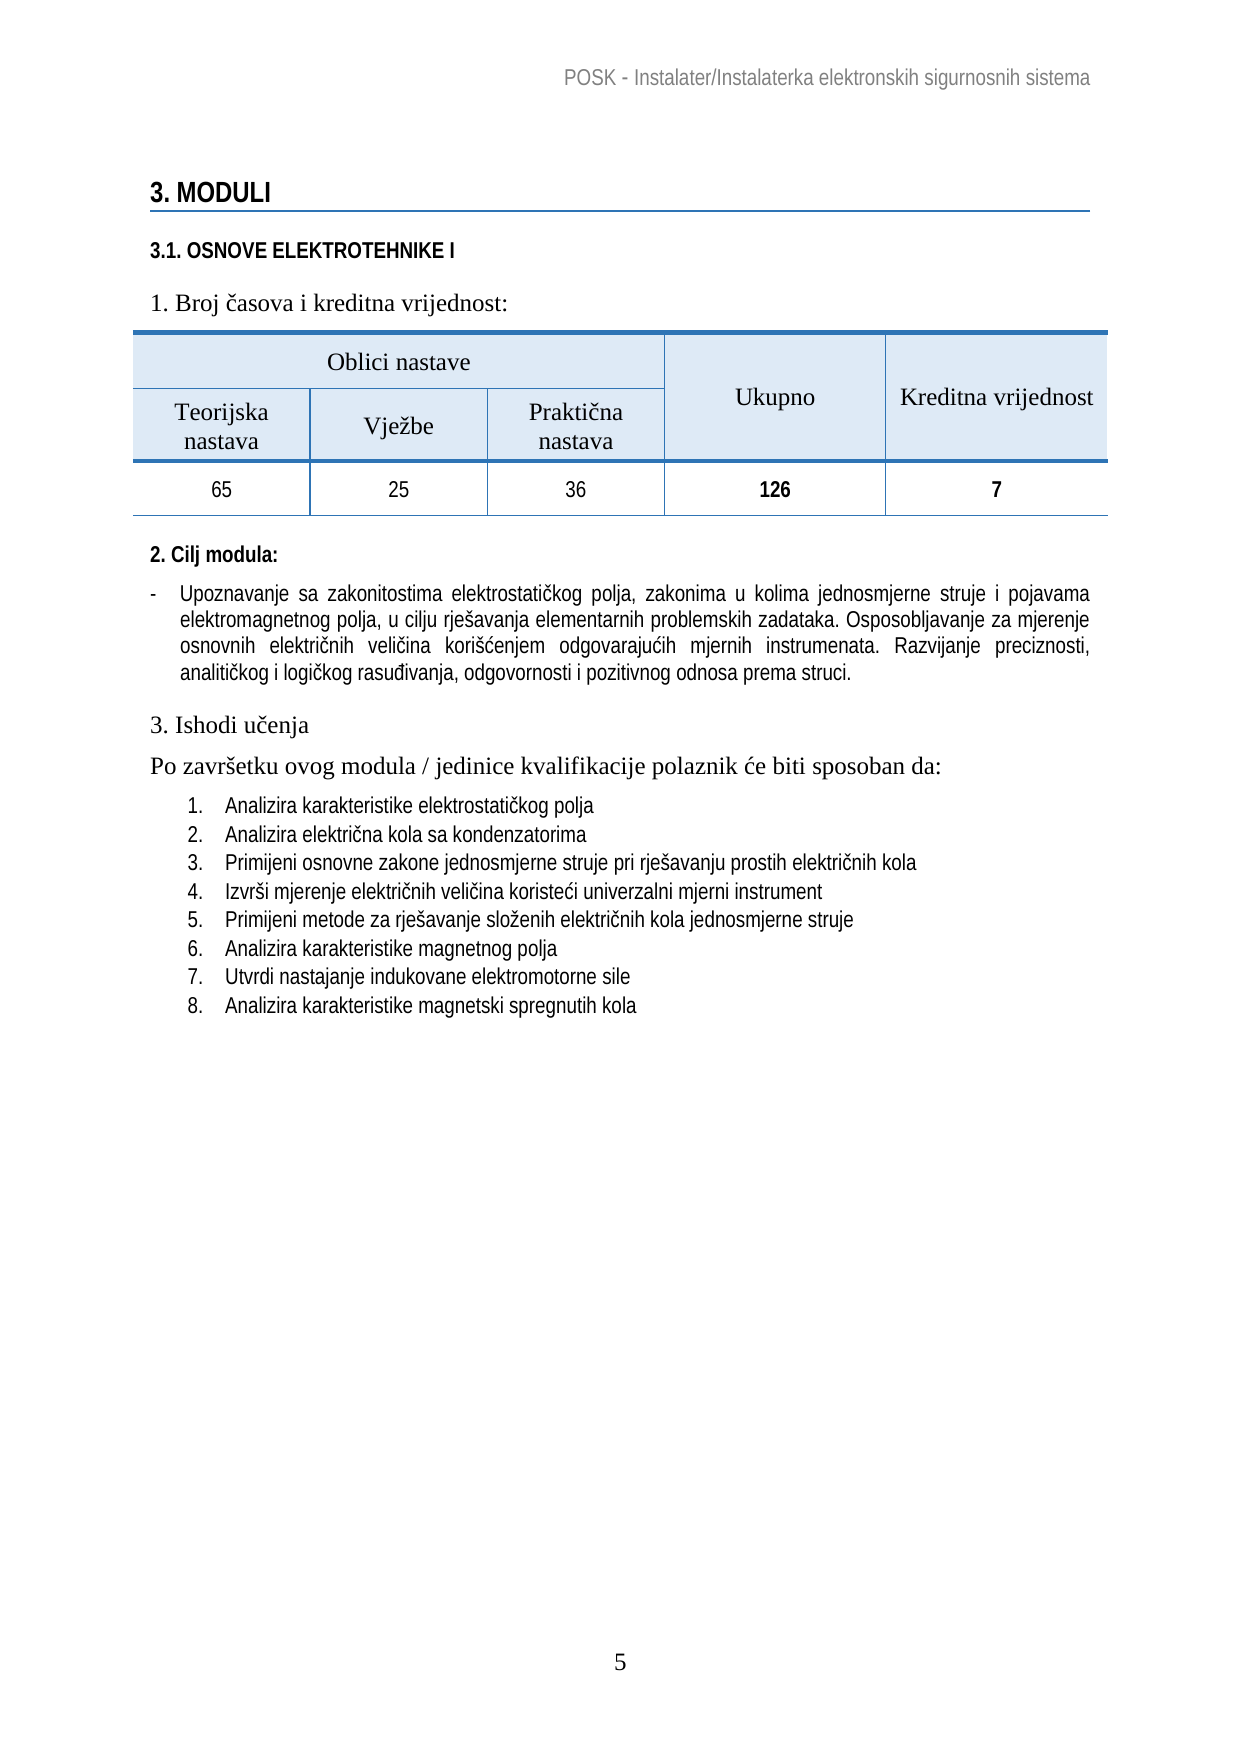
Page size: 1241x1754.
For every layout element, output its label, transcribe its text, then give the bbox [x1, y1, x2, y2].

table_header [886, 335, 1107, 459]
list Izvrši mjerenje električnih veličina koristeći univerzalni mjerni instrument [187, 878, 1090, 904]
list Analizira karakteristike elektrostatičkog polja [187, 792, 1090, 819]
text OSNOVE ELEKTROTEHNIKE I [150, 237, 1090, 263]
table_header [133, 335, 664, 388]
table_cell 25 [311, 463, 487, 515]
text 3. MODULI [150, 175, 1090, 210]
table_cell [311, 389, 487, 459]
table_cell 126 [665, 463, 885, 515]
table_cell [488, 389, 664, 459]
table_cell [133, 389, 309, 459]
list Analizira karakteristike magnetnog polja [187, 935, 1090, 961]
table_cell 7 [886, 463, 1107, 515]
list Analizira karakteristike magnetski spregnutih kola [187, 992, 1090, 1018]
table_cell 36 [488, 463, 664, 515]
table_cell 65 [133, 463, 309, 515]
table_header [665, 335, 885, 459]
list Analizira električna kola sa kondenzatorima [187, 821, 1090, 847]
list Utvrdi nastajanje indukovane elektromotorne sile [187, 963, 1090, 989]
text 2. Cilj modula: [150, 541, 1090, 567]
list Primijeni osnovne zakone jednosmjerne struje pri rješavanju prostih električnih kola [187, 849, 1090, 876]
list Upoznavanje sa zakonitostima elektrostatičkog polja, zakonima u kolima jednosmjerne struje i pojavama elektromagnetnog polja, u cilju rješavanja elementarnih problemskih zadataka. Osposobljavanje za mjerenje osnovnih električnih veličina korišćenjem odgovarajućih mjernih instrumenata. Razvijanje preciznosti, analitičkog i logičkog rasuđivanja, odgovornosti i pozitivnog odnosa prema struci. [150, 579, 1090, 685]
list Primijeni metode za rješavanje složenih električnih kola jednosmjerne struje [187, 906, 1090, 933]
